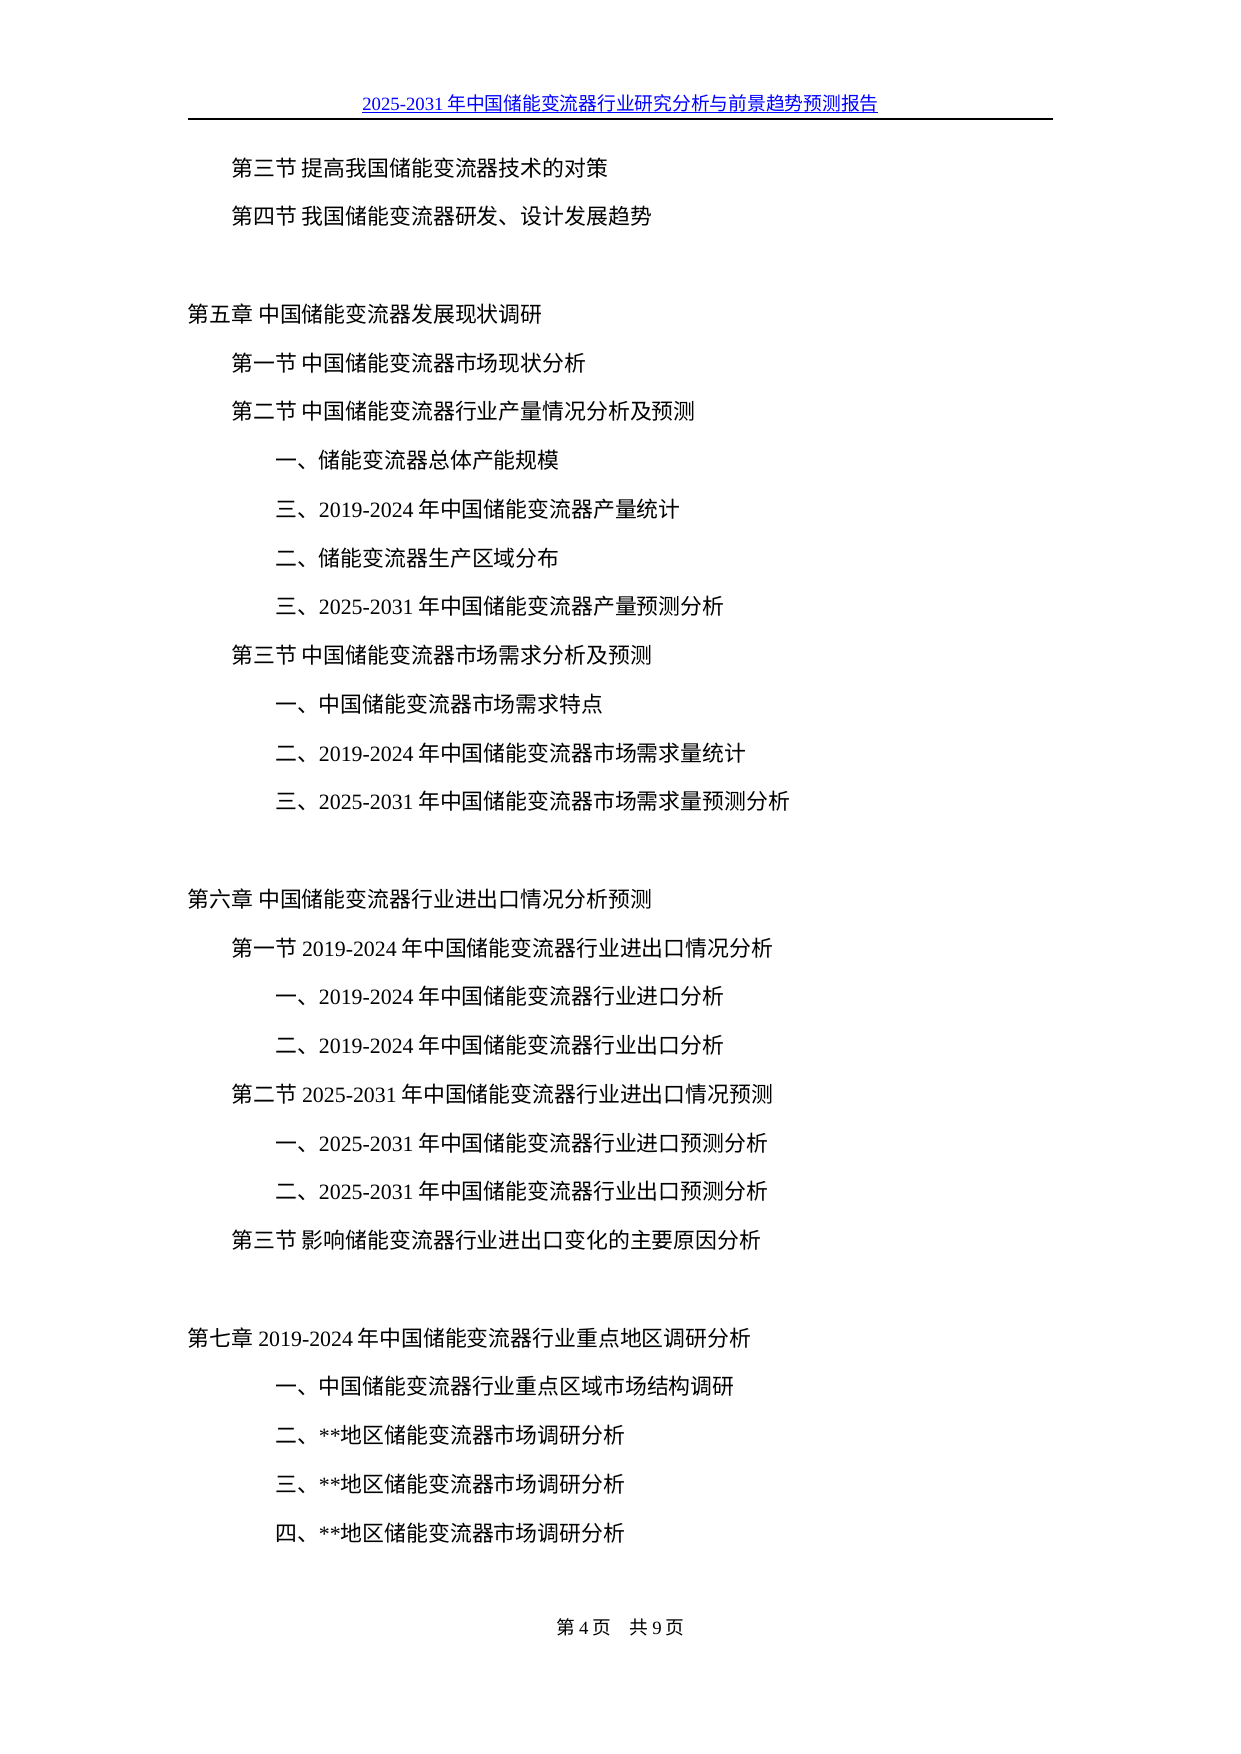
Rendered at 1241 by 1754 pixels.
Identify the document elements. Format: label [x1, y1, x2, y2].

text [187, 150, 1053, 1548]
